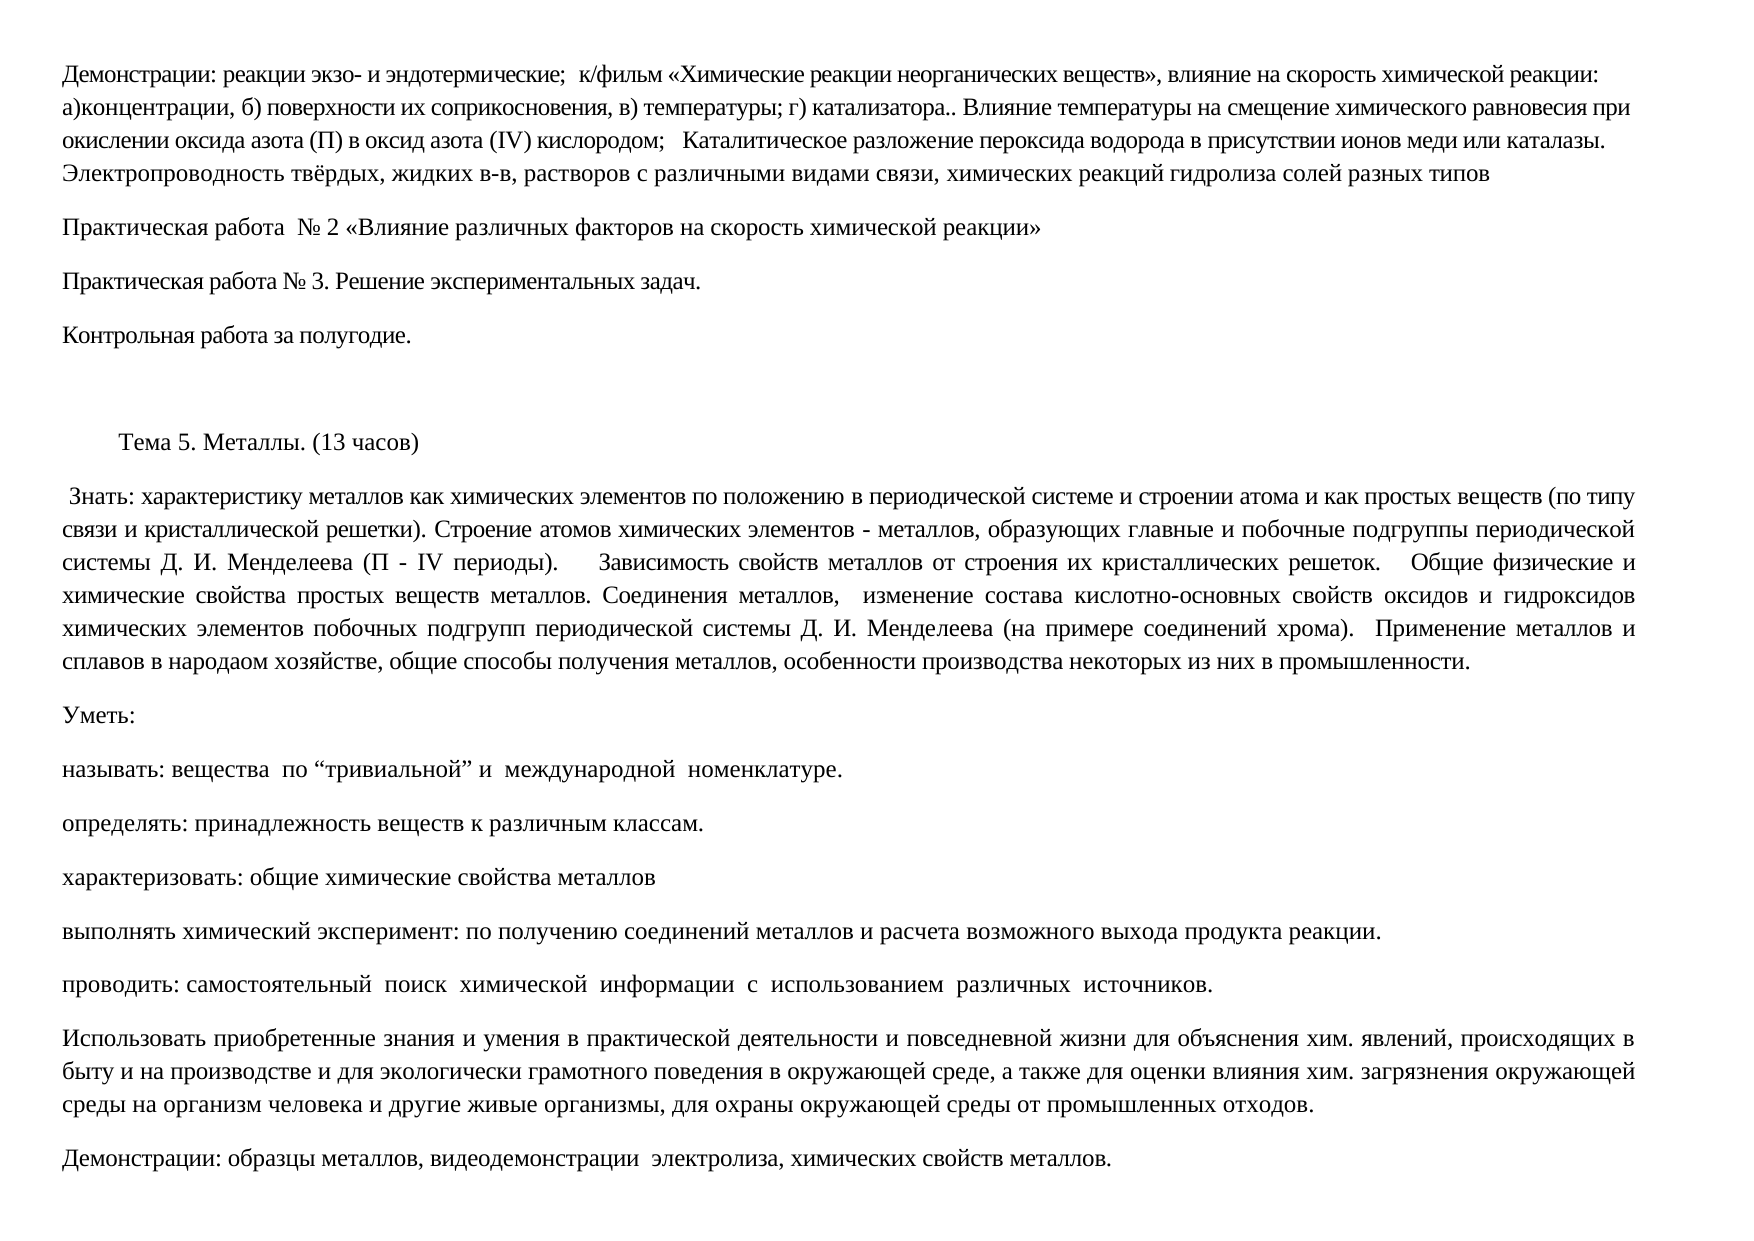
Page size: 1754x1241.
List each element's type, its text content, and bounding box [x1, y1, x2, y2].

text Практическая работа № 2 «Влияние различных факторов на скорость химической реакции» [62, 212, 1636, 241]
text выполнять химический эксперимент: по получению соединений металлов и расчета возможного выхода продукта реакции. [62, 916, 1636, 944]
text проводить: самостоятельный поиск химической информации с использованием различных источников. [62, 969, 1636, 998]
text определять: принадлежность веществ к различным классам. [62, 808, 1636, 837]
text Знать: характеристику металлов как химических элементов по положению в периодической системе и строении атома и как простых веществ (по типу связи и кристаллической решетки). Строение атомов химических элементов - металлов, образующих главные и побочные подгруппы периодической системы Д. И. Менделеева (П - IV периоды). Зависимость свойств металлов от строения их кристаллических решеток. Общие физические и химические свойства простых веществ металлов. Соединения металлов, изменение состава кислотно-основных свойств оксидов и гидроксидов химических элементов побочных подгрупп периодической системы Д. И. Менделеева (на примере соединений хрома). Применение металлов и сплавов в народаом хозяйстве, общие способы получения металлов, особенности производства некоторых из них в промышленности. [62, 481, 1636, 675]
text Уметь: [62, 700, 1636, 729]
text Использовать приобретенные знания и умения в практической деятельности и повседневной жизни для объяснения хим. явлений, происходящих в быту и на производстве и для экологически грамотного поведения в окружающей среде, а также для оценки влияния хим. загрязнения окружающей среды на организм человека и другие живые организмы, для охраны окружающей среды от промышленных отходов. [62, 1023, 1636, 1118]
text Контрольная работа за полугодие. [62, 320, 1636, 348]
text характеризовать: общие химические свойства металлов [62, 862, 1636, 891]
text Демонстрации: образцы металлов, видеодемонстрации электролиза, химических свойств металлов. [62, 1143, 1636, 1172]
text Практическая работа № 3. Решение экспериментальных задач. [62, 266, 1636, 295]
text Демонстрации: реакции экзо- и эндотермические; к/фильм «Химические реакции неорганических веществ», влияние на скорость химической реакции: а)концентрации, б) поверхности их соприкосновения, в) температуры; г) катализатора.. Влияние температуры на смещение химического равновесия при окислении оксида азота (П) в оксид азота (IV) кислородом; Каталитическое разложение пероксида водорода в присутствии ионов меди или каталазы. Электропроводность твёрдых, жидких в-в, растворов с различными видами связи, химических реакций гидролиза солей разных типов [6, 59, 1636, 187]
text Тема 5. Металлы. (13 часов) [118, 427, 1636, 456]
text называть: вещества по “тривиальной” и международной номенклатуре. [62, 754, 1636, 783]
